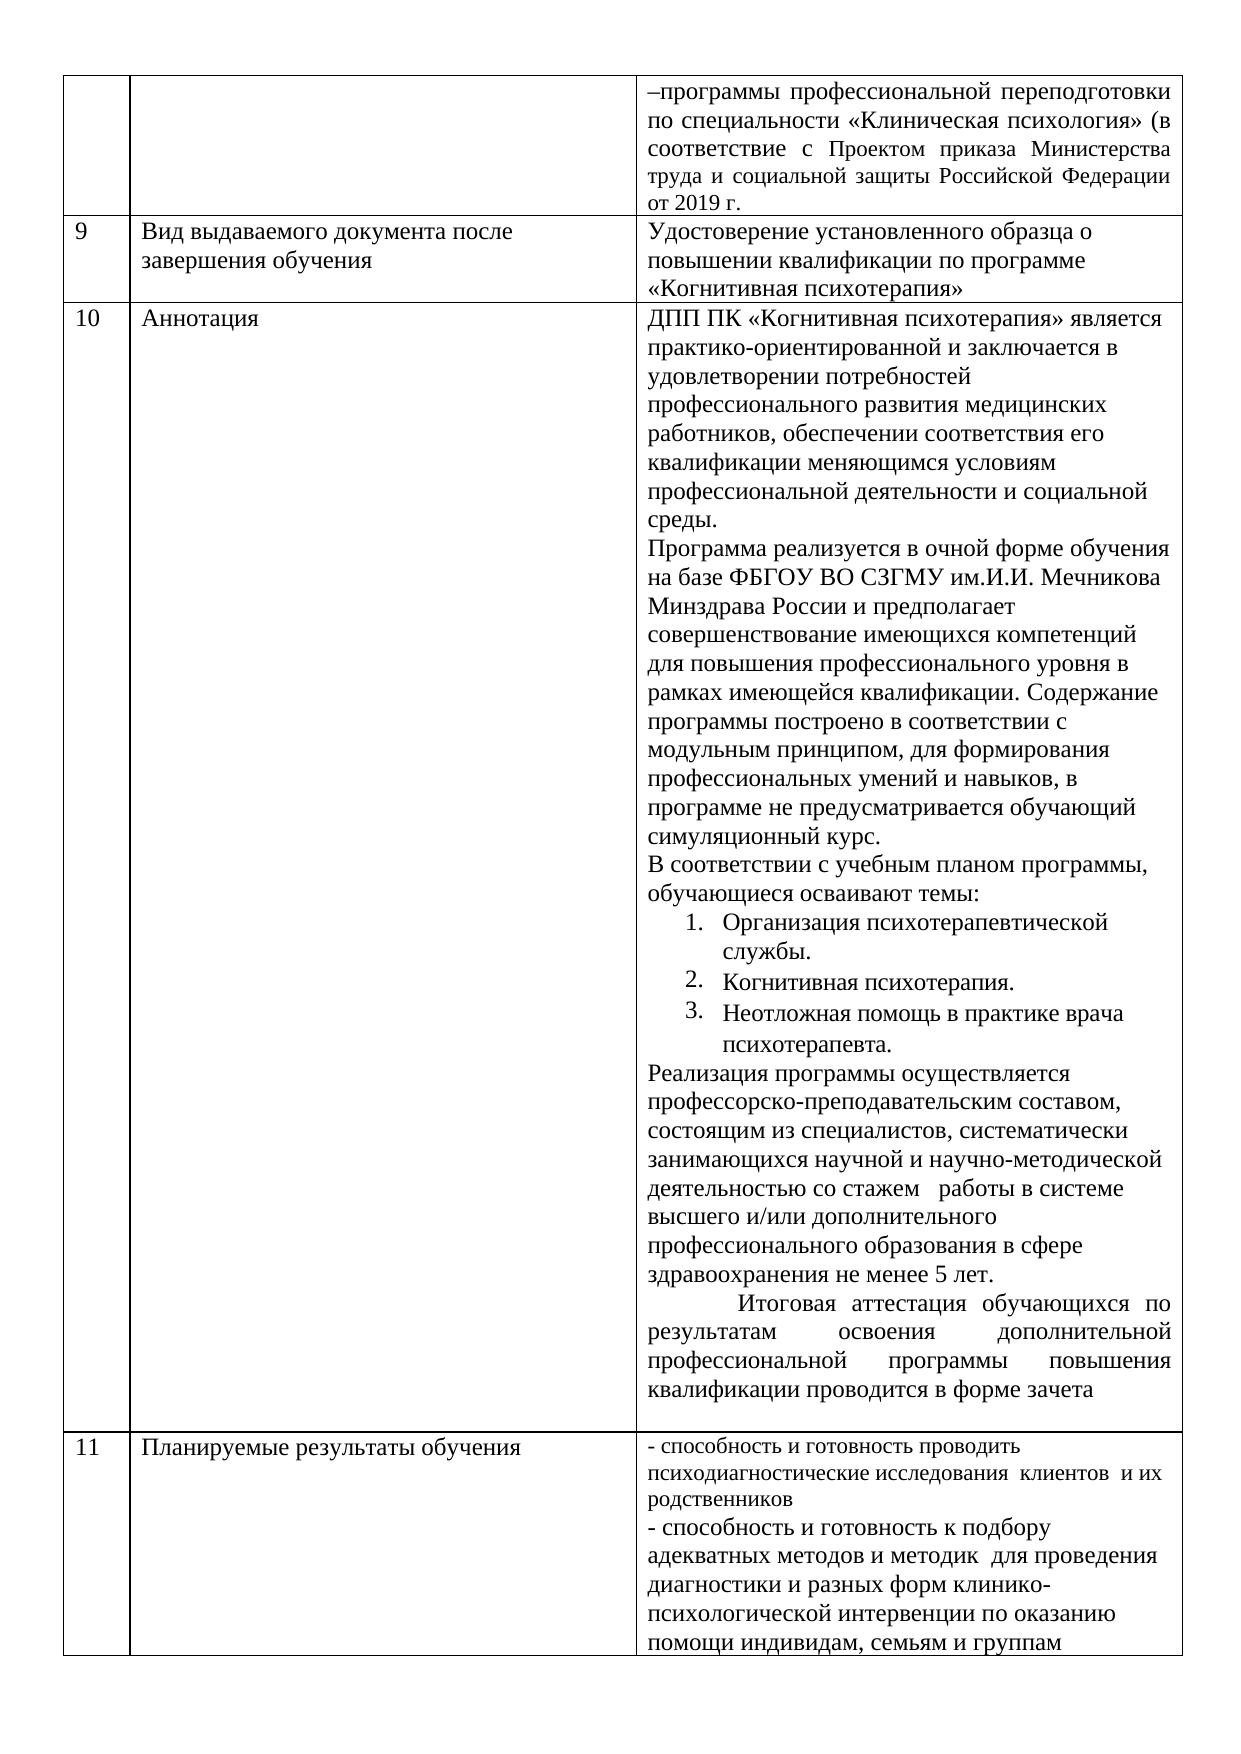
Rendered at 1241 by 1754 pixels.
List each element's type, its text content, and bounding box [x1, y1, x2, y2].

table_cell Удостоверение установленного образца о повышении квалификации по программе «Когнитивная психотерапия» [637, 216, 1182, 302]
table_cell Вид выдаваемого документа после завершения обучения [131, 216, 636, 302]
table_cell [131, 76, 636, 215]
table_cell 8 [64, 76, 129, 215]
table_cell Аннотация [131, 303, 636, 1431]
table_cell 9 [64, 216, 129, 302]
table_cell ДПП ПК «Когнитивная психотерапия» является практико-ориентированной и заключается в удовлетворении потребностей профессионального развития медицинских работников, обеспечении соответствия его квалификации меняющимся условиям профессиональной деятельности и социальной среды. Программа реализуется в очной форме обучения на базе ФБГОУ ВО СЗГМУ им.И.И. Мечникова Минздрава России и предполагает совершенствование имеющихся компетенций для повышения профессионального уровня в рамках имеющейся квалификации. Содержание программы построено в соответствии с модульным принципом, для формирования профессиональных умений и навыков, в программе не предусматривается обучающий симуляционный курс. В соответствии с учебным планом программы, обучающиеся осваивают темы: Организация психотерапевтической службы. Когнитивная психотерапия. Неотложная помощь в практике врача психотерапевта. Реализация программы осуществляется профессорско-преподавательским составом, состоящим из специалистов, систематически занимающихся научной и научно-методической деятельностью со стажем работы в системе высшего и/или дополнительного профессионального образования в сфере здравоохранения не менее 5 лет. Итоговая аттестация обучающихся по результатам освоения дополнительной профессиональной программы повышения квалификации проводится в форме зачета [637, 303, 1182, 1431]
table_cell 11 [64, 1433, 129, 1655]
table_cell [637, 1433, 1182, 1655]
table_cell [131, 1433, 636, 1655]
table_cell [637, 76, 1182, 215]
table_cell 10 [64, 303, 129, 1431]
